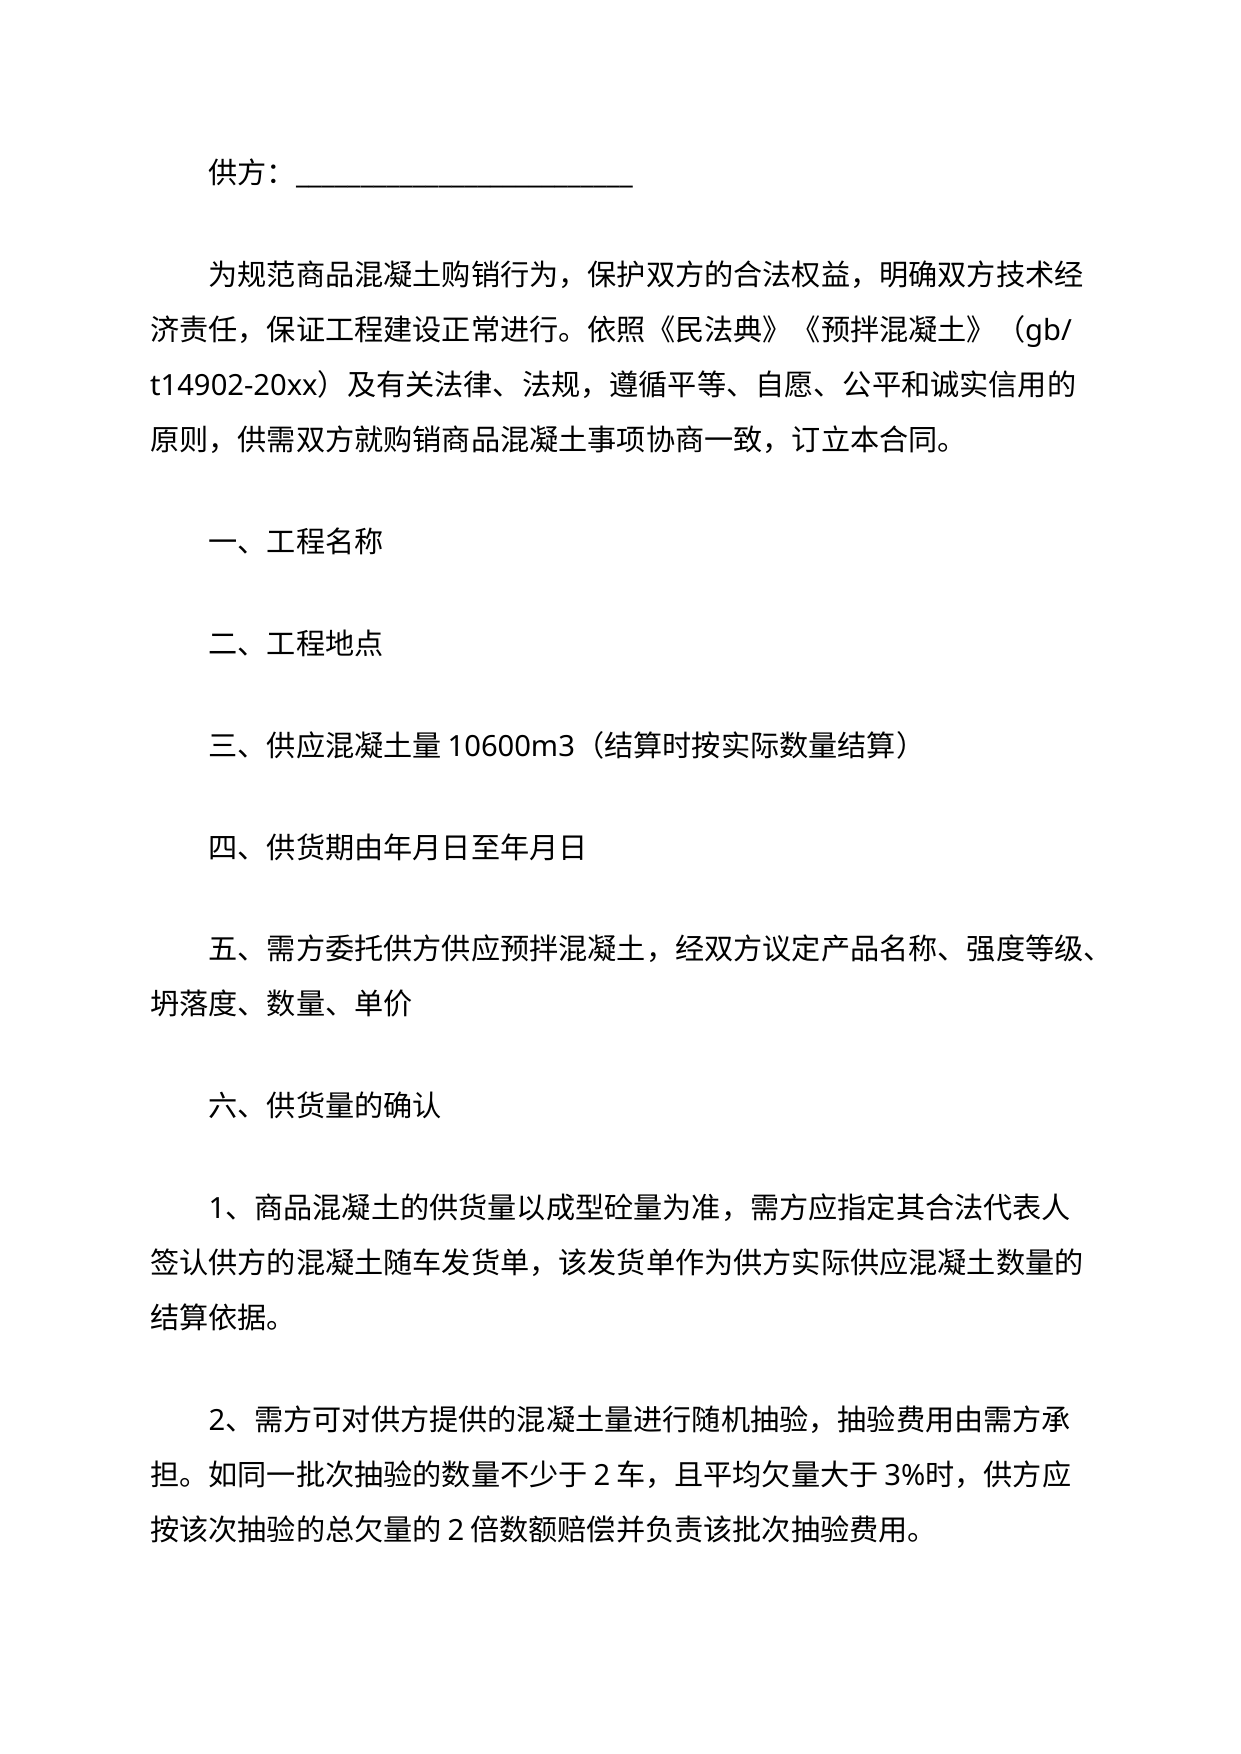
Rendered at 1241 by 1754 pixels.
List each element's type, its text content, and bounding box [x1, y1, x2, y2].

text 2、需方可对供方提供的混凝土量进行随机抽验，抽验费用由需方承担。如同一批次抽验的数量不少于2车，且平均欠量大于3%时，供方应按该次抽验的总欠量的2倍数额赔偿并负责该批次抽验费用。 [150, 1396, 1090, 1548]
text 三、供应混凝土量10600m3（结算时按实际数量结算） [150, 722, 1090, 764]
text 二、工程地点 [150, 620, 1090, 663]
text 五、需方委托供方供应预拌混凝土，经双方议定产品名称、强度等级、坍落度、数量、单价 [150, 926, 1090, 1023]
text 四、供货期由年月日至年月日 [150, 824, 1090, 866]
text 一、工程名称 [150, 519, 1090, 561]
text 1、商品混凝土的供货量以成型砼量为准，需方应指定其合法代表人签认供方的混凝土随车发货单，该发货单作为供方实际供应混凝土数量的结算依据。 [150, 1184, 1090, 1337]
text 六、供货量的确认 [150, 1083, 1090, 1125]
text 供方：__________________________ [150, 150, 1090, 192]
text 为规范商品混凝土购销行为，保护双方的合法权益，明确双方技术经济责任，保证工程建设正常进行。依照《民法典》《预拌混凝土》（gb/t14902-20xx）及有关法律、法规，遵循平等、自愿、公平和诚实信用的原则，供需双方就购销商品混凝土事项协商一致，订立本合同。 [150, 252, 1090, 459]
